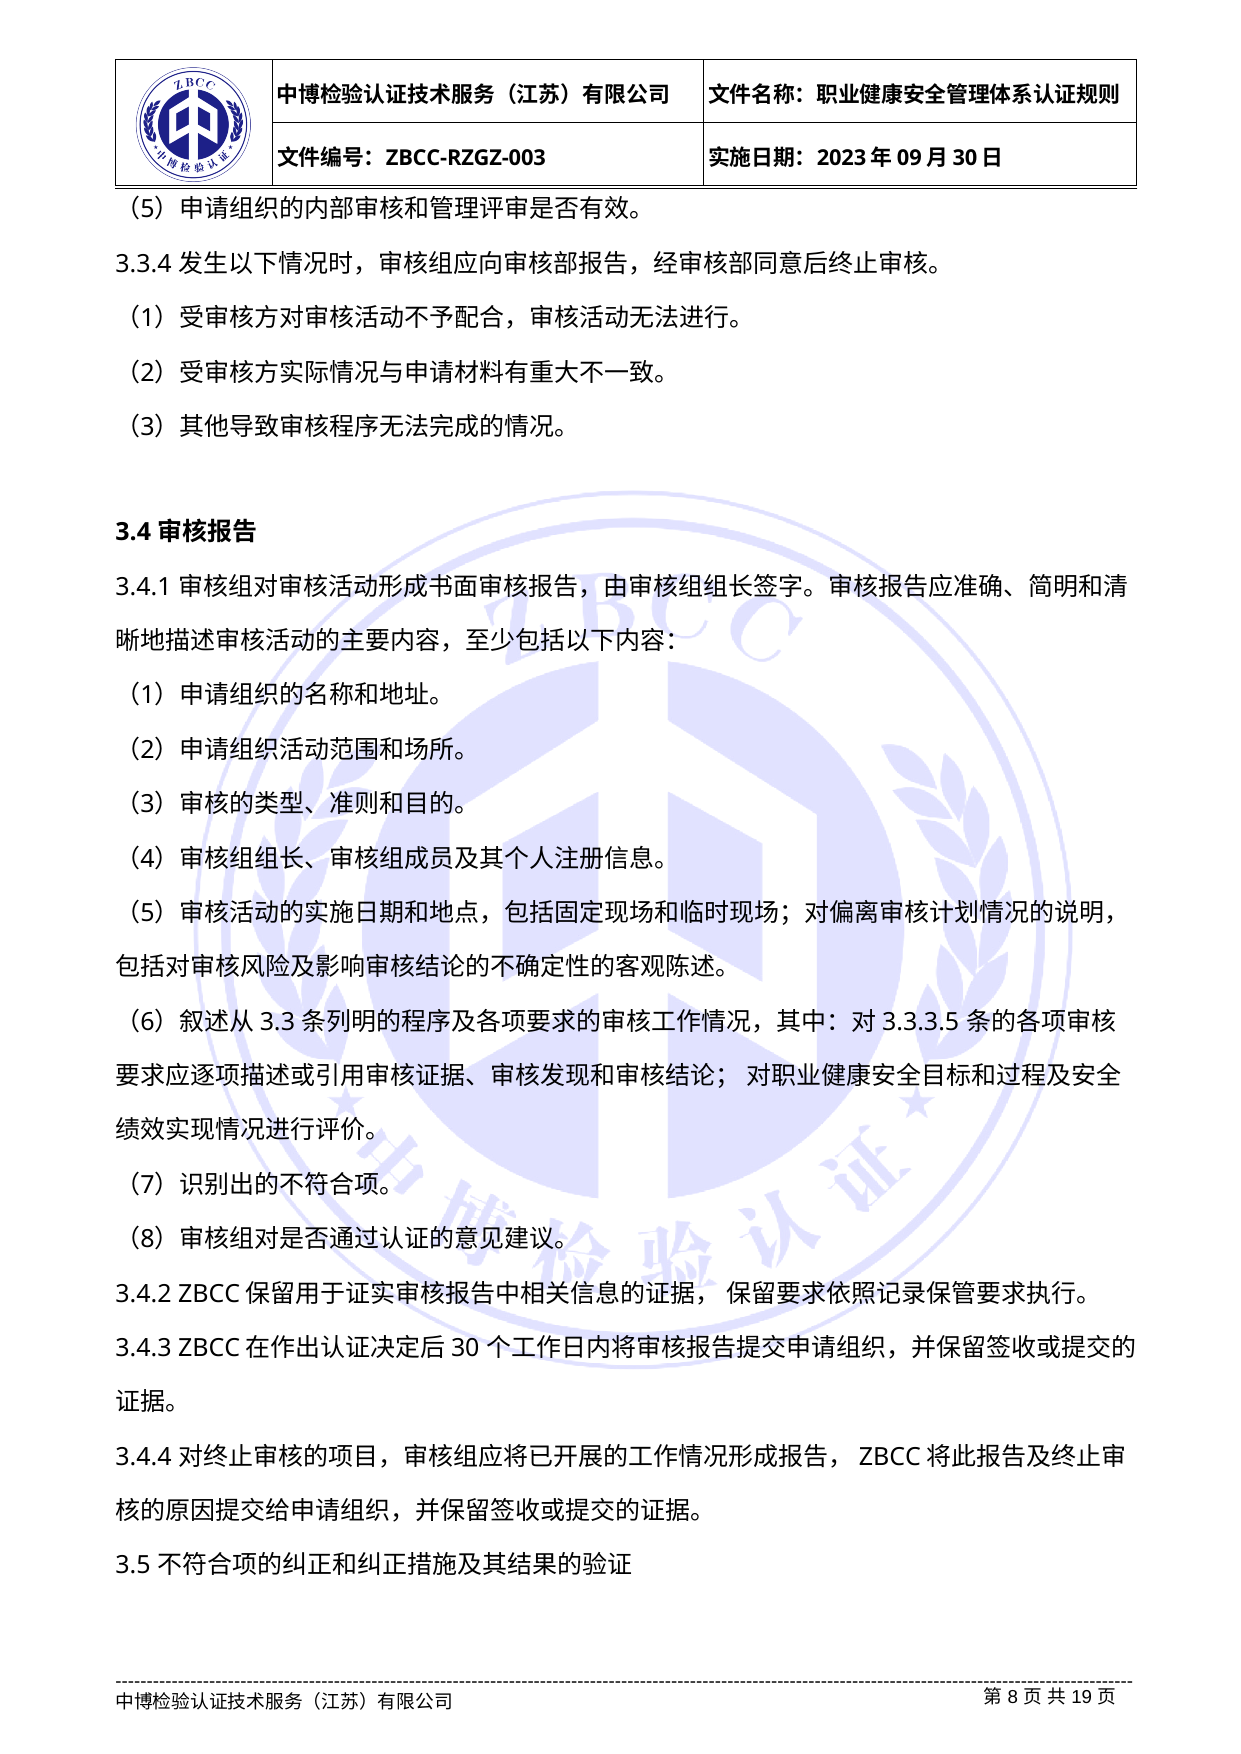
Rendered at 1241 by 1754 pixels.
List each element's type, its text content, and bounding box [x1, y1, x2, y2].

text （5）审核活动的实施日期和地点，包括固定现场和临时现场；对偏离审核计划情况的说明， 包括对审核风险及影响审核结论的不确定性的客观陈述。 [115, 892, 1137, 983]
picture [123, 66, 262, 183]
text 3.4.4 对终止审核的项目，审核组应将已开展的工作情况形成报告， ZBCC将此报告及终止审核的原因提交给申请组织，并保留签收或提交的证据。 [115, 1436, 1137, 1527]
text （4）审核组组长、审核组成员及其个人注册信息。 [115, 838, 1137, 874]
text （2）受审核方实际情况与申请材料有重大不一致。 [115, 352, 1137, 388]
text 3.4 审核报告 [115, 512, 1137, 548]
text 3.3.4 发生以下情况时，审核组应向审核部报告，经审核部同意后终止审核。 [115, 243, 1137, 279]
text 3.4.2 ZBCC保留用于证实审核报告中相关信息的证据， 保留要求依照记录保管要求执行。 [115, 1273, 1137, 1309]
text （3）其他导致审核程序无法完成的情况。 [115, 406, 1137, 443]
text （6）叙述从3.3 条列明的程序及各项要求的审核工作情况，其中：对 3.3.3.5 条的各项审核要求应逐项描述或引用审核证据、审核发现和审核结论； 对职业健康安全目标和过程及安全绩效实现情况进行评价。 [115, 1001, 1137, 1146]
text （8）审核组对是否通过认证的意见建议。 [115, 1219, 1137, 1255]
text （3）审核的类型、准则和目的。 [115, 784, 1137, 820]
text （1）受审核方对审核活动不予配合，审核活动无法进行。 [115, 298, 1137, 334]
text 3.5 不符合项的纠正和纠正措施及其结果的验证 [115, 1545, 1137, 1581]
text 3.4.3 ZBCC在作出认证决定后 30 个工作日内将审核报告提交申请组织，并保留签收或提交的证据。 [115, 1327, 1137, 1418]
text （2）申请组织活动范围和场所。 [115, 729, 1137, 766]
text 3.4.1 审核组对审核活动形成书面审核报告，由审核组组长签字。审核报告应准确、简明和清晰地描述审核活动的主要内容，至少包括以下内容： [115, 566, 1137, 657]
text （5）申请组织的内部审核和管理评审是否有效。 [115, 189, 1137, 225]
text （7）识别出的不符合项。 [115, 1164, 1137, 1201]
text （1）申请组织的名称和地址。 [115, 675, 1137, 711]
